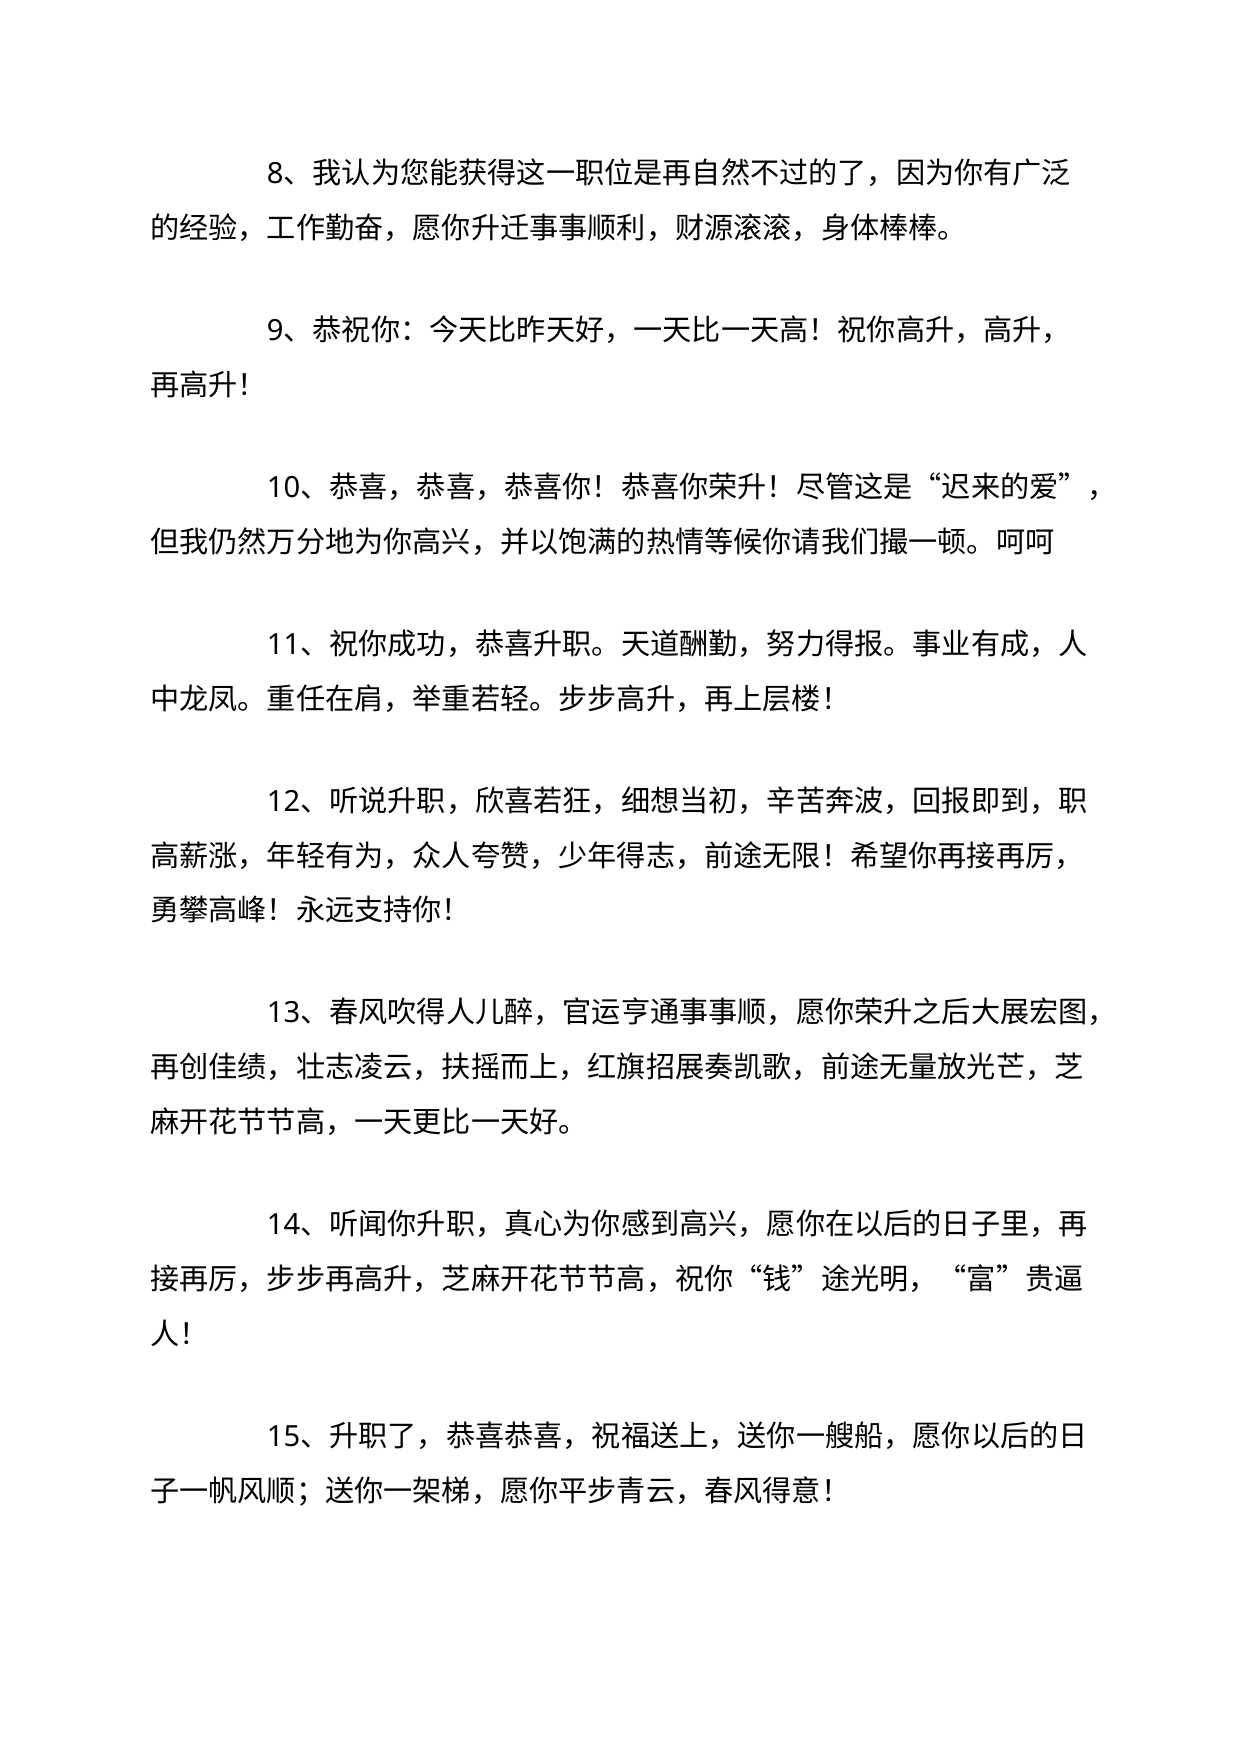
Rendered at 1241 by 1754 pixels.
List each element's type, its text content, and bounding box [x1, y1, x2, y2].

text 11、祝你成功，恭喜升职。天道酬勤，努力得报。事业有成，人中龙凤。重任在肩，举重若轻。步步高升，再上层楼！ [150, 620, 1090, 718]
text 12、听说升职，欣喜若狂，细想当初，辛苦奔波，回报即到，职高薪涨，年轻有为，众人夸赞，少年得志，前途无限！希望你再接再厉，勇攀高峰！永远支持你！ [150, 777, 1090, 929]
text 10、恭喜，恭喜，恭喜你！恭喜你荣升！尽管这是“迟来的爱”，但我仍然万分地为你高兴，并以饱满的热情等候你请我们撮一顿。呵呵 [150, 463, 1090, 561]
text 14、听闻你升职，真心为你感到高兴，愿你在以后的日子里，再接再厉，步步再高升，芝麻开花节节高，祝你“钱”途光明，“富”贵逼人！ [150, 1200, 1090, 1353]
text 15、升职了，恭喜恭喜，祝福送上，送你一艘船，愿你以后的日子一帆风顺；送你一架梯，愿你平步青云，春风得意！ [150, 1412, 1090, 1509]
text 8、我认为您能获得这一职位是再自然不过的了，因为你有广泛的经验，工作勤奋，愿你升迁事事顺利，财源滚滚，身体棒棒。 [150, 150, 1090, 247]
text 9、恭祝你：今天比昨天好，一天比一天高！祝你高升，高升，再高升！ [150, 307, 1090, 404]
text 13、春风吹得人儿醉，官运亨通事事顺，愿你荣升之后大展宏图，再创佳绩，壮志凌云，扶摇而上，红旗招展奏凯歌，前途无量放光芒，芝麻开花节节高，一天更比一天好。 [150, 989, 1090, 1141]
